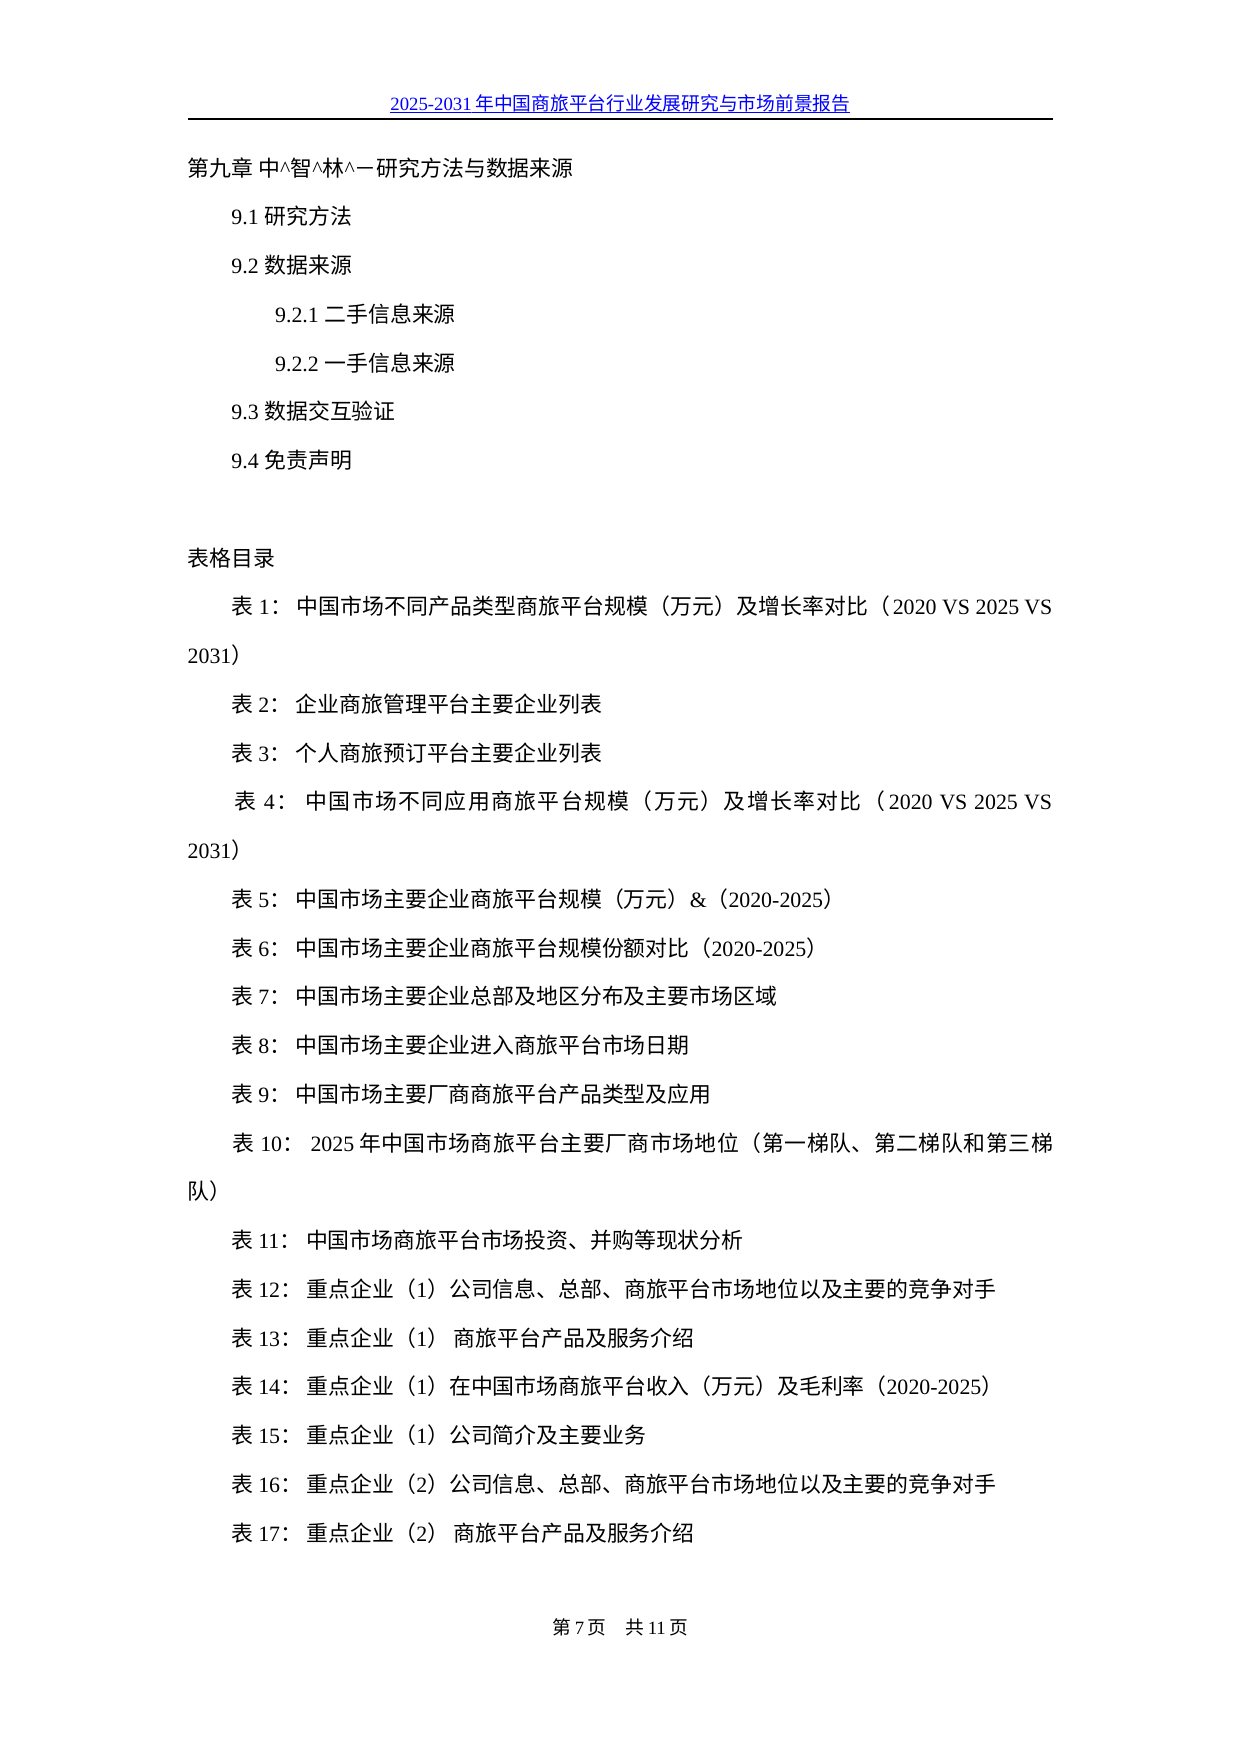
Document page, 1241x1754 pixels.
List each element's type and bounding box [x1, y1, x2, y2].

text [187, 150, 1053, 1548]
